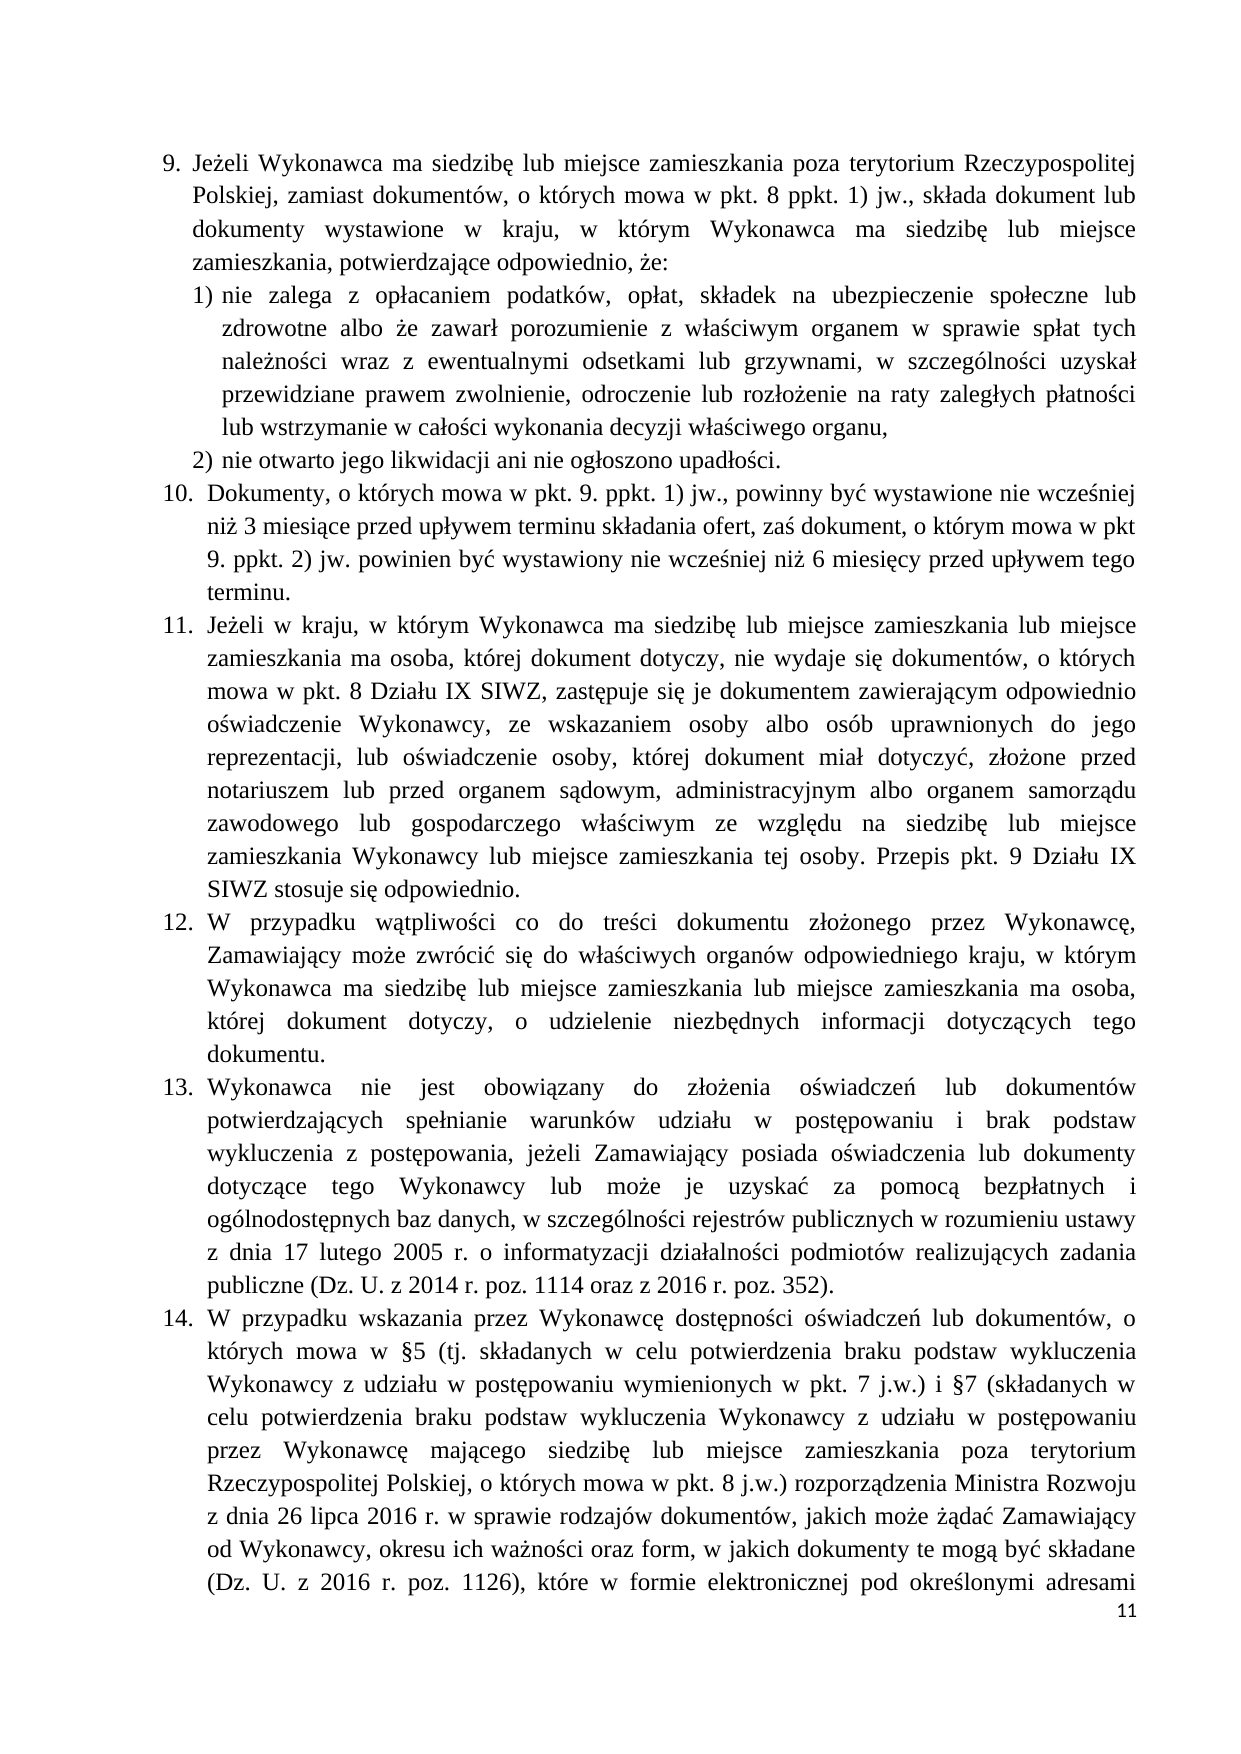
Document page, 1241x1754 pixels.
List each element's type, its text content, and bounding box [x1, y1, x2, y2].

list nie zalega z opłacaniem podatków, opłat, składek na ubezpieczenie społeczne lub zdrowotne albo że zawarł porozumienie z właściwym organem w sprawie spłat tych należności wraz z ewentualnymi odsetkami lub grzywnami, w szczególności uzyskał przewidziane prawem zwolnienie, odroczenie lub rozłożenie na raty zaległych płatności lub wstrzymanie w całości wykonania decyzji właściwego organu, [192, 280, 1137, 441]
list Dokumenty, o których mowa w pkt. 9. ppkt. 1) jw., powinny być wystawione nie wcześniej niż 3 miesiące przed upływem terminu składania ofert, zaś dokument, o którym mowa w pkt 9. ppkt. 2) jw. powinien być wystawiony nie wcześniej niż 6 miesięcy przed upływem tego terminu. [162, 478, 1137, 606]
list Jeżeli w kraju, w którym Wykonawca ma siedzibę lub miejsce zamieszkania lub miejsce zamieszkania ma osoba, której dokument dotyczy, nie wydaje się dokumentów, o których mowa w pkt. 8 Działu IX SIWZ, zastępuje się je dokumentem zawierającym odpowiednio oświadczenie Wykonawcy, ze wskazaniem osoby albo osób uprawnionych do jego reprezentacji, lub oświadczenie osoby, której dokument miał dotyczyć, złożone przed notariuszem lub przed organem sądowym, administracyjnym albo organem samorządu zawodowego lub gospodarczego właściwym ze względu na siedzibę lub miejsce zamieszkania Wykonawcy lub miejsce zamieszkania tej osoby. Przepis pkt. 9 Działu IX SIWZ stosuje się odpowiednio. [162, 610, 1137, 903]
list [162, 1303, 1137, 1596]
list Wykonawca nie jest obowiązany do złożenia oświadczeń lub dokumentów potwierdzających spełnianie warunków udziału w postępowaniu i brak podstaw wykluczenia z postępowania, jeżeli Zamawiający posiada oświadczenia lub dokumenty dotyczące tego Wykonawcy lub może je uzyskać za pomocą bezpłatnych i ogólnodostępnych baz danych, w szczególności rejestrów publicznych w rozumieniu ustawy z dnia 17 lutego 2005 r. o informatyzacji działalności podmiotów realizujących zadania publiczne (Dz. U. z 2014 r. poz. 1114 oraz z 2016 r. poz. 352). [162, 1072, 1137, 1299]
list nie otwarto jego likwidacji ani nie ogłoszono upadłości. [192, 445, 1137, 473]
list W przypadku wątpliwości co do treści dokumentu złożonego przez Wykonawcę, Zamawiający może zwrócić się do właściwych organów odpowiedniego kraju, w którym Wykonawca ma siedzibę lub miejsce zamieszkania lub miejsce zamieszkania ma osoba, której dokument dotyczy, o udzielenie niezbędnych informacji dotyczących tego dokumentu. [162, 907, 1137, 1068]
list Jeżeli Wykonawca ma siedzibę lub miejsce zamieszkania poza terytorium Rzeczypospolitej Polskiej, zamiast dokumentów, o których mowa w pkt. 8 ppkt. 1) jw., składa dokument lub dokumenty wystawione w kraju, w którym Wykonawca ma siedzibę lub miejsce zamieszkania, potwierdzające odpowiednio, że: [162, 148, 1137, 275]
